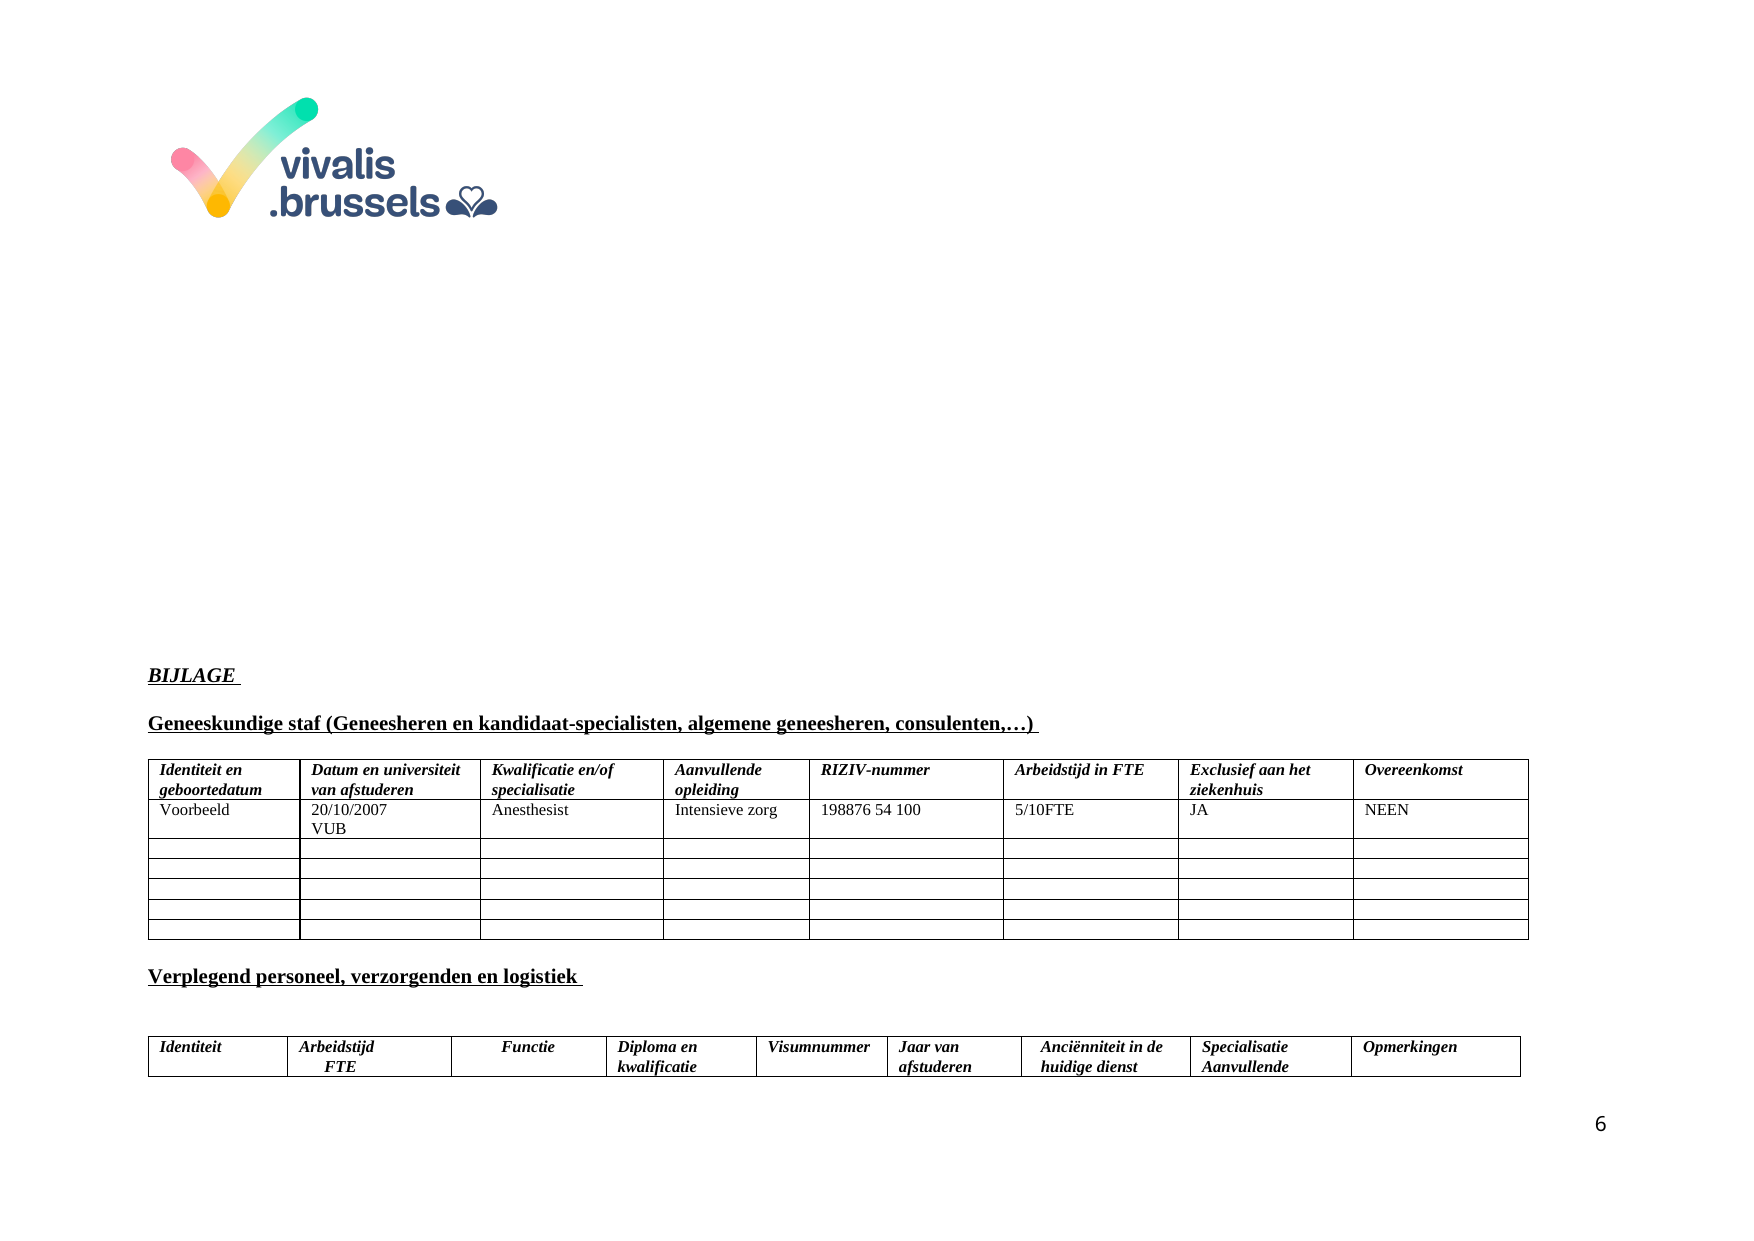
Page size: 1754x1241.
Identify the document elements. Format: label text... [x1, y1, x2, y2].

table_cell [1004, 879, 1178, 898]
table_header RIZIV-nummer [810, 760, 1003, 798]
table_cell [810, 920, 1003, 939]
table_cell [664, 920, 809, 939]
table_cell [1004, 920, 1178, 939]
table_cell [810, 879, 1003, 898]
table_cell [810, 859, 1003, 878]
table_cell Anesthesist [481, 800, 663, 838]
table_cell [481, 859, 663, 878]
table_header Aanvullende opleiding [664, 760, 809, 798]
table_cell [664, 859, 809, 878]
picture [147, 73, 522, 242]
table_cell [1354, 920, 1528, 939]
table_cell [1179, 859, 1353, 878]
table_cell JA [1179, 800, 1353, 838]
table_header Overeenkomst [1354, 760, 1528, 798]
text Verplegend personeel, verzorgenden en logistiek [148, 964, 1606, 988]
text BIJLAGE [148, 663, 1606, 687]
table_header Identiteit [149, 1037, 287, 1076]
table_cell [1354, 900, 1528, 919]
text Geneeskundige staf (Geneesheren en kandidaat-specialisten, algemene geneesheren, consulenten,…) [148, 711, 1606, 735]
table_cell [481, 879, 663, 898]
table_cell [1354, 839, 1528, 858]
table_cell [301, 900, 480, 919]
table_cell [810, 839, 1003, 858]
table_header Diploma en kwalificatie [607, 1037, 756, 1076]
table_cell [1354, 879, 1528, 898]
table_cell [149, 839, 299, 858]
table_cell Voorbeeld [149, 800, 299, 838]
table_cell [481, 900, 663, 919]
table_cell 198876 54 100 [810, 800, 1003, 838]
table_cell Intensieve zorg [664, 800, 809, 838]
table_cell [149, 859, 299, 878]
table_header Opmerkingen [1352, 1037, 1520, 1076]
table_cell [1179, 879, 1353, 898]
table_cell [301, 920, 480, 939]
table_cell [1179, 839, 1353, 858]
table_cell [301, 859, 480, 878]
table_cell [149, 879, 299, 898]
table_cell 20/10/2007 VUB [301, 800, 480, 838]
table_cell [301, 839, 480, 858]
table_cell [1004, 839, 1178, 858]
table_header Datum en universiteit van afstuderen [301, 760, 480, 798]
table_header Arbeidstijd FTE [288, 1037, 451, 1076]
table_cell 5/10FTE [1004, 800, 1178, 838]
table_cell [1004, 859, 1178, 878]
table_cell [481, 920, 663, 939]
table_cell [664, 879, 809, 898]
table_header Identiteit en geboortedatum [149, 760, 299, 798]
table_cell [301, 879, 480, 898]
table_cell NEEN [1354, 800, 1528, 838]
table_header Exclusief aan het ziekenhuis [1179, 760, 1353, 798]
table_header Visumnummer [757, 1037, 887, 1076]
table_cell [1179, 920, 1353, 939]
table_header Jaar van afstuderen [888, 1037, 1021, 1076]
table_header Kwalificatie en/of specialisatie [481, 760, 663, 798]
table_header Specialisatie Aanvullende opleiding [1191, 1037, 1351, 1076]
table_cell [810, 900, 1003, 919]
table_cell [149, 920, 299, 939]
table_cell [1004, 900, 1178, 919]
table_cell [664, 839, 809, 858]
table_header Arbeidstijd in FTE [1004, 760, 1178, 798]
table_header Anciënniteit in de huidige dienst [1022, 1037, 1190, 1076]
table_cell [664, 900, 809, 919]
table_cell [1354, 859, 1528, 878]
table_cell [1179, 900, 1353, 919]
table_cell [149, 900, 299, 919]
table_cell [481, 839, 663, 858]
table_header Functie [452, 1037, 606, 1076]
